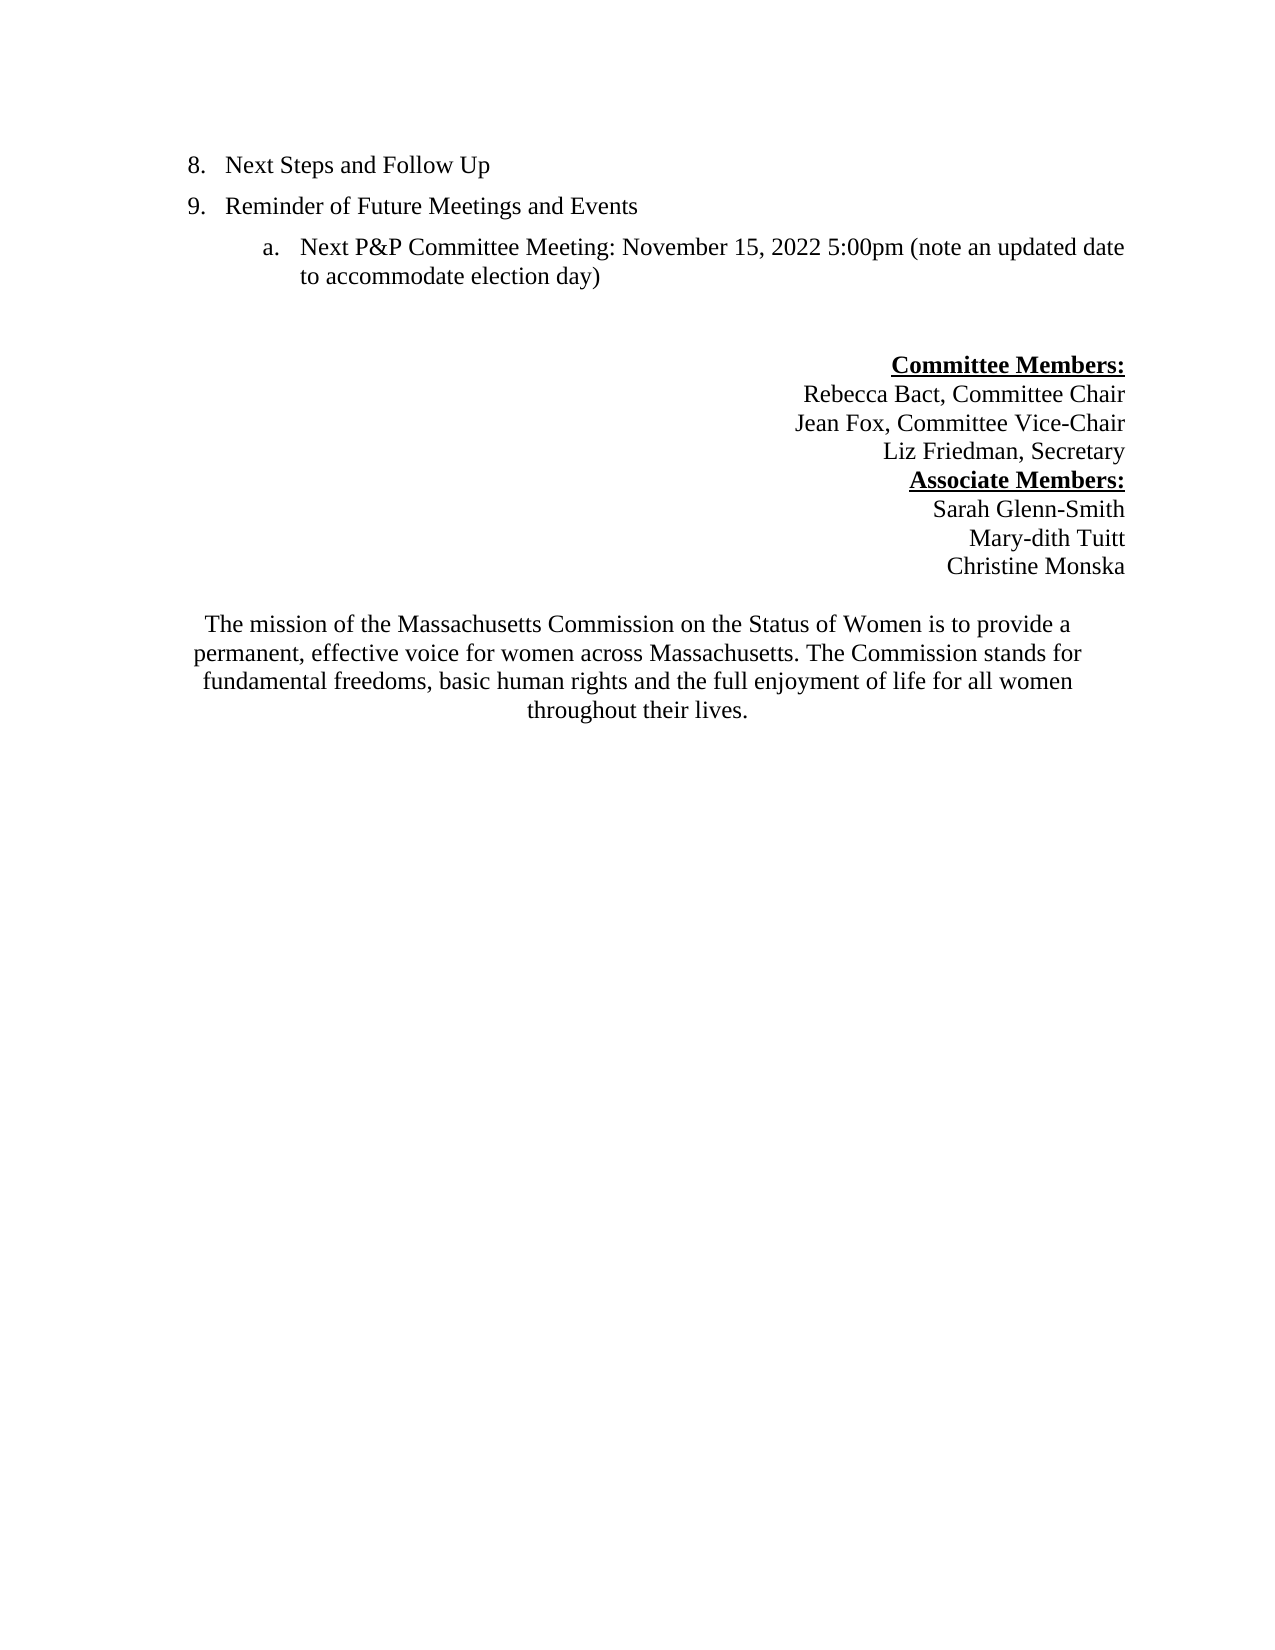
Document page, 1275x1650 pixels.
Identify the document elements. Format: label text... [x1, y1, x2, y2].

list Next P&P Committee Meeting: November 15, 2022 5:00pm (note an updated date to accommodate election day) [262, 232, 1125, 290]
text Christine Monska [150, 551, 1125, 580]
list Reminder of Future Meetings and Events [187, 191, 1125, 220]
text The mission of the Massachusetts Commission on the Status of Women is to provide a permanent, effective voice for women across Massachusetts. The Commission stands for fundamental freedoms, basic human rights and the full enjoyment of life for all women throughout their lives. [150, 609, 1125, 724]
text Liz Friedman, Secretary [150, 436, 1125, 465]
text Associate Members: [150, 465, 1125, 494]
text Jean Fox, Committee Vice-Chair [150, 408, 1125, 436]
list Next Steps and Follow Up [187, 150, 1125, 179]
text Mary-dith Tuitt [150, 523, 1125, 551]
text Sarah Glenn-Smith [150, 494, 1125, 523]
text Rebecca Bact, Committee Chair [150, 379, 1125, 408]
text Committee Members: [150, 350, 1125, 379]
